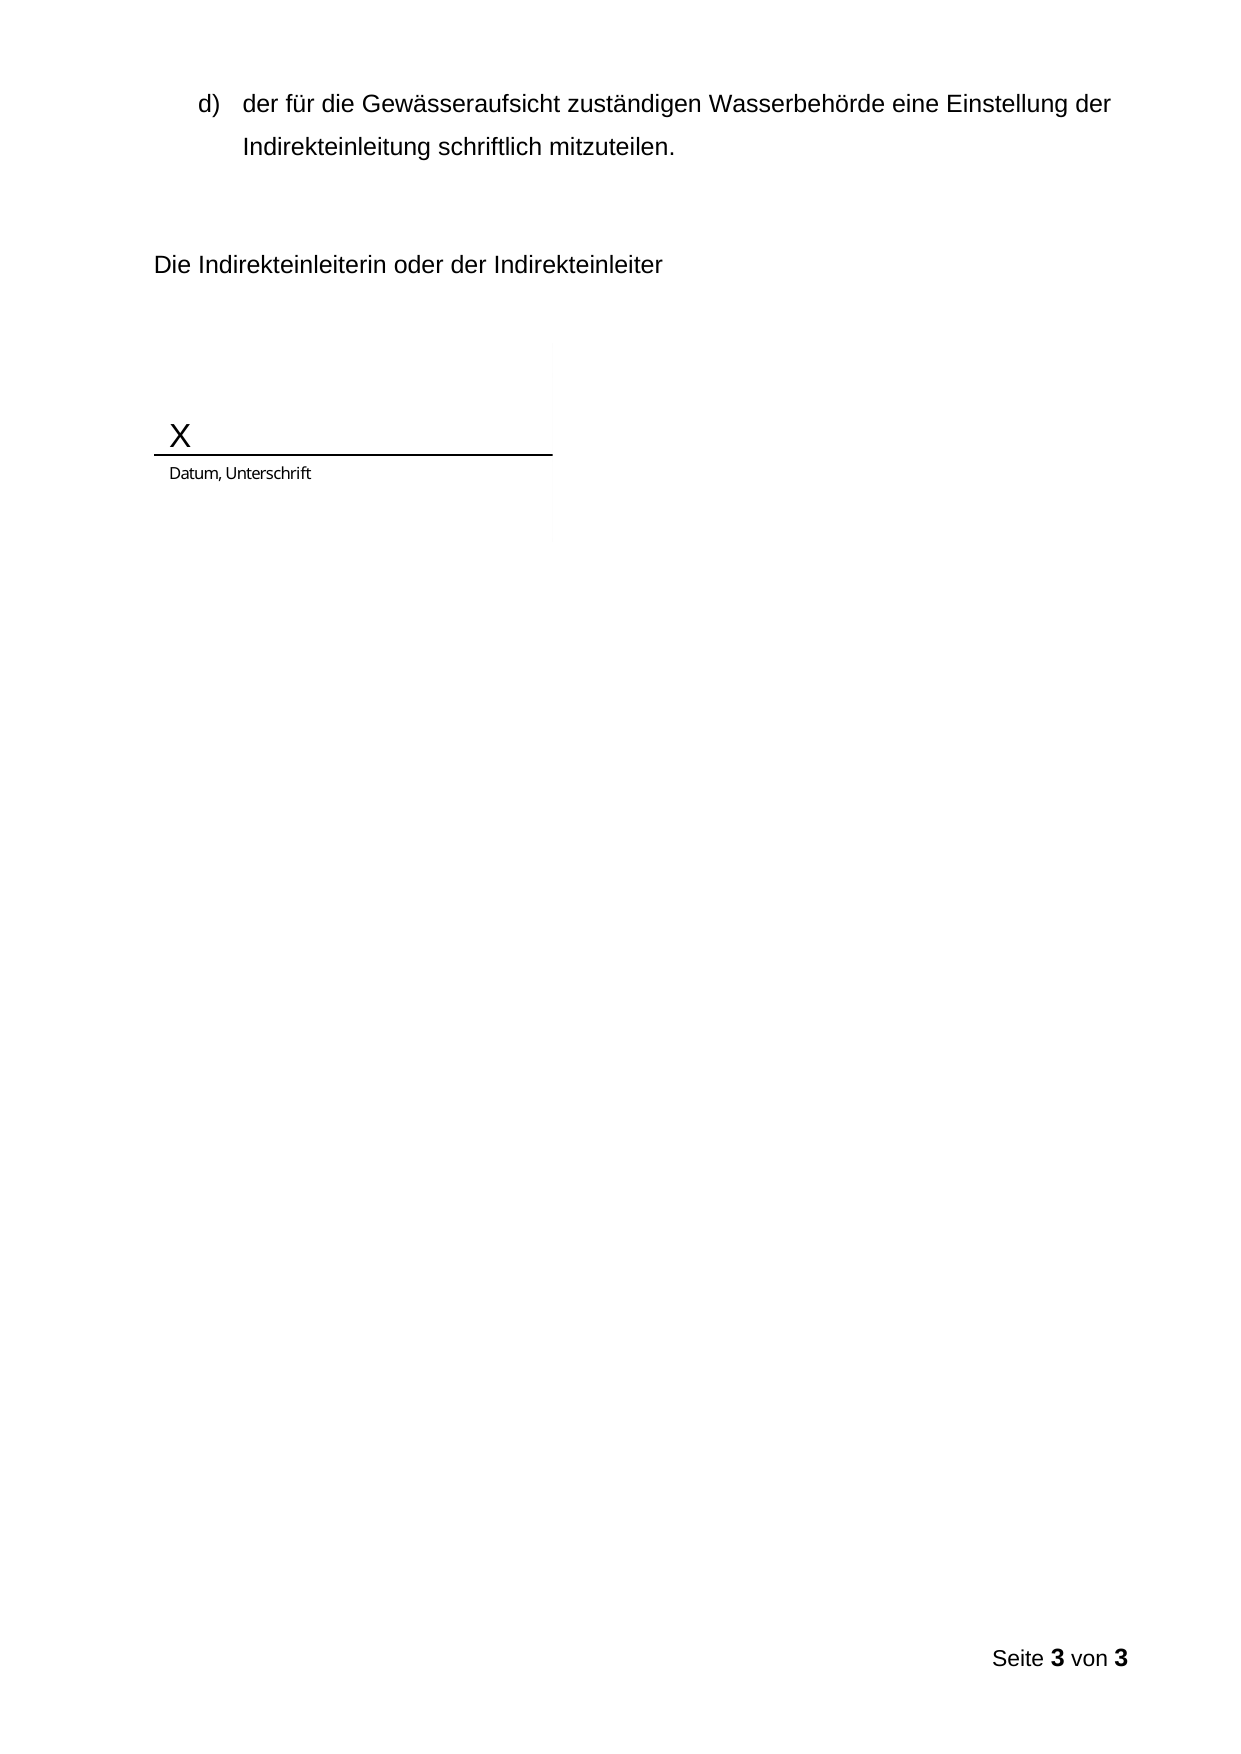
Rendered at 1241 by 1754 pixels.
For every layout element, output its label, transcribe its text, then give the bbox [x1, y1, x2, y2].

text Die Indirekteinleiterin oder der Indirekteinleiter [153, 250, 1128, 279]
list der für die Gewässeraufsicht zuständigen Wasserbehörde eine Einstellung der Indirekteinleitung schriftlich mitzuteilen. [198, 89, 1128, 161]
